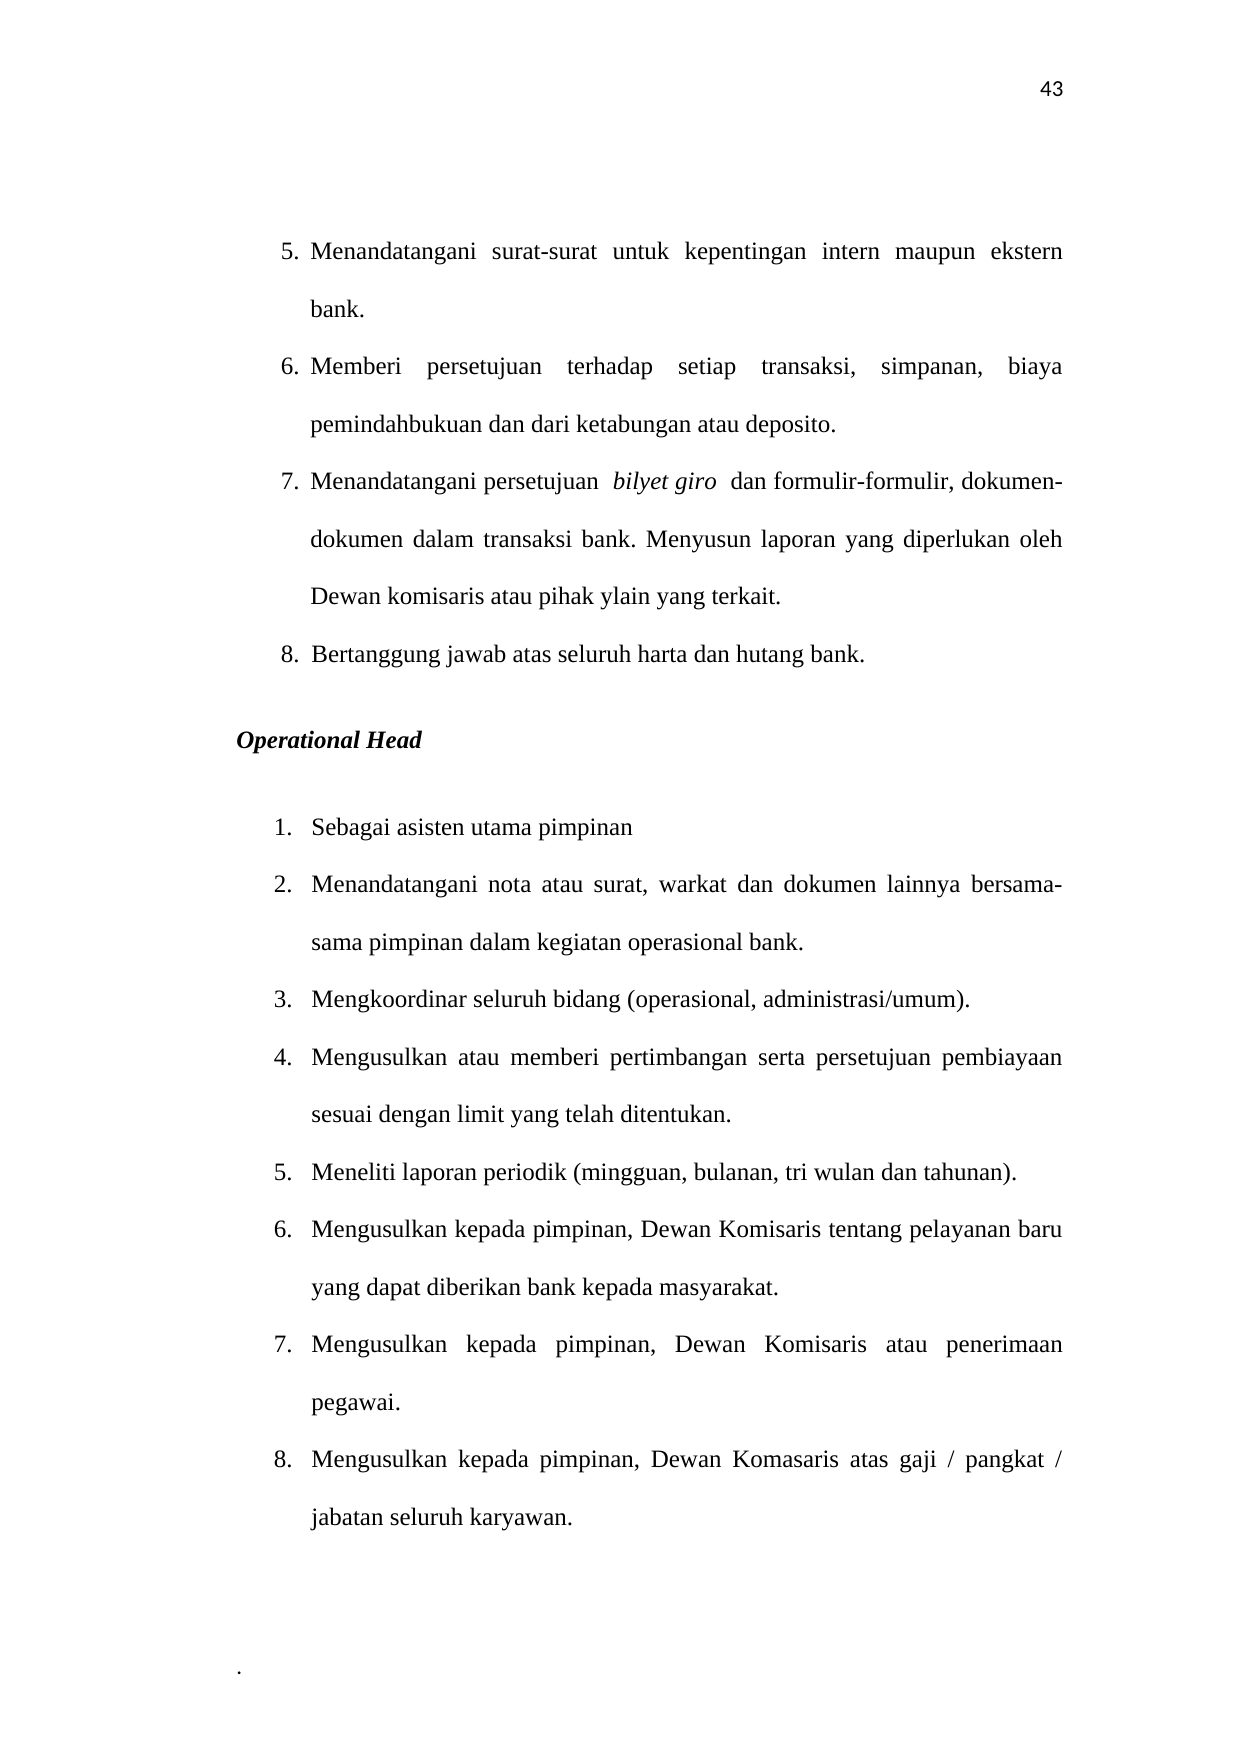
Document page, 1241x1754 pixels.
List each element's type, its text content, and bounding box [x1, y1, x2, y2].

list Bertanggung jawab atas seluruh harta dan hutang bank. [281, 639, 1063, 667]
list Mengkoordinar seluruh bidang (operasional, administrasi/umum). [274, 984, 1063, 1013]
text Operational Head [236, 725, 1063, 754]
list Mengusulkan atau memberi pertimbangan serta persetujuan pembiayaan sesuai dengan limit yang telah ditentukan. [274, 1042, 1063, 1128]
list Mengusulkan kepada pimpinan, Dewan Komasaris atas gaji / pangkat / jabatan seluruh karyawan. [274, 1444, 1063, 1531]
list Mengusulkan kepada pimpinan, Dewan Komisaris tentang pelayanan baru yang dapat diberikan bank kepada masyarakat. [274, 1214, 1063, 1301]
list Mengusulkan kepada pimpinan, Dewan Komisaris atau penerimaan pegawai. [274, 1329, 1063, 1416]
list Meneliti laporan periodik (mingguan, bulanan, tri wulan dan tahunan). [274, 1157, 1063, 1186]
list Menandatangani persetujuan bilyet giro dan formulir-formulir, dokumen-dokumen dalam transaksi bank. Menyusun laporan yang diperlukan oleh Dewan komisaris atau pihak ylain yang terkait. [281, 466, 1063, 610]
list Memberi persetujuan terhadap setiap transaksi, simpanan, biaya pemindahbukuan dan dari ketabungan atau deposito. [281, 351, 1063, 437]
list Menandatangani surat-surat untuk kepentingan intern maupun ekstern bank. [281, 236, 1063, 322]
list Sebagai asisten utama pimpinan [274, 812, 1063, 841]
list Menandatangani nota atau surat, warkat dan dokumen lainnya bersama-sama pimpinan dalam kegiatan operasional bank. [274, 869, 1063, 956]
